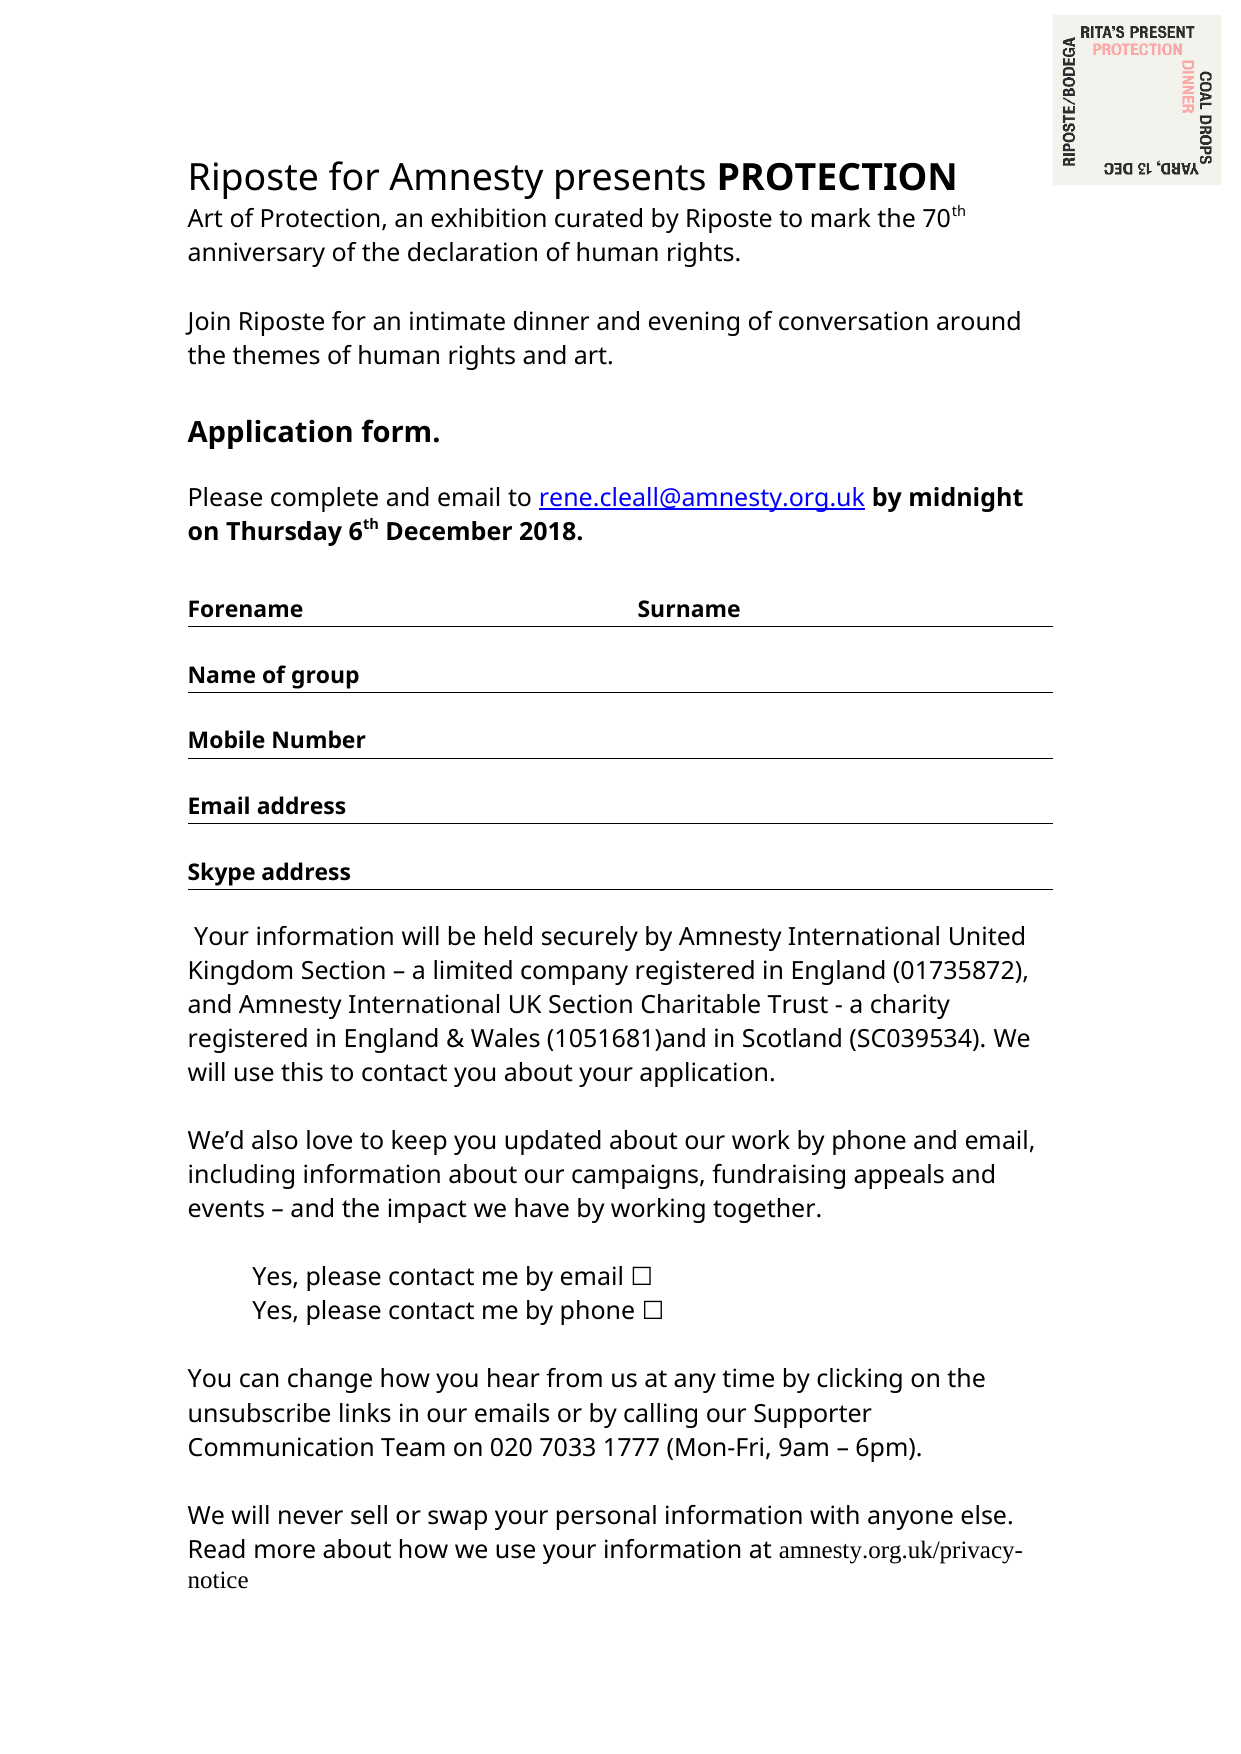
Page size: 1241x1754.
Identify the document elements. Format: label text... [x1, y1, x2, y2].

text Name of group [187, 659, 1053, 693]
text You can change how you hear from us at any time by clicking on the unsubscribe links in our emails or by calling our Supporter Communication Team on 020 7033 1777 (Mon-Fri, 9am – 6pm). [187, 1361, 1053, 1463]
picture [1052, 15, 1222, 185]
text Riposte for Amnesty presents PROTECTION [187, 150, 1053, 201]
subtitle Forename Surname [187, 593, 1053, 627]
text Yes, please contact me by email [187, 1259, 1053, 1293]
text Please complete and email to rene.cleall@amnesty.org.uk by midnight on Thursday 6th December 2018. [187, 479, 1053, 548]
text Yes, please contact me by phone [187, 1293, 1053, 1327]
text Your information will be held securely by Amnesty International United Kingdom Section – a limited company registered in England (01735872), and Amnesty International UK Section Charitable Trust - a charity registered in England & Wales (1051681)and in Scotland (SC039534). We will use this to contact you about your application. [187, 918, 1053, 1089]
text Email address [187, 790, 1053, 824]
text Art of Protection, an exhibition curated by Riposte to mark the 70th anniversary of the declaration of human rights. [187, 201, 1053, 269]
text Join Riposte for an intimate dinner and evening of conversation around the themes of human rights and art. [187, 303, 1053, 371]
text We will never sell or swap your personal information with anyone else. Read more about how we use your information at amnesty.org.uk/privacy-notice [187, 1497, 1053, 1594]
text We’d also love to keep you updated about our work by phone and email, including information about our campaigns, fundraising appeals and events – and the impact we have by working together. [187, 1123, 1053, 1225]
text Skype address [187, 856, 1053, 890]
text Application form. [187, 411, 1053, 479]
text Mobile Number [187, 724, 1053, 759]
